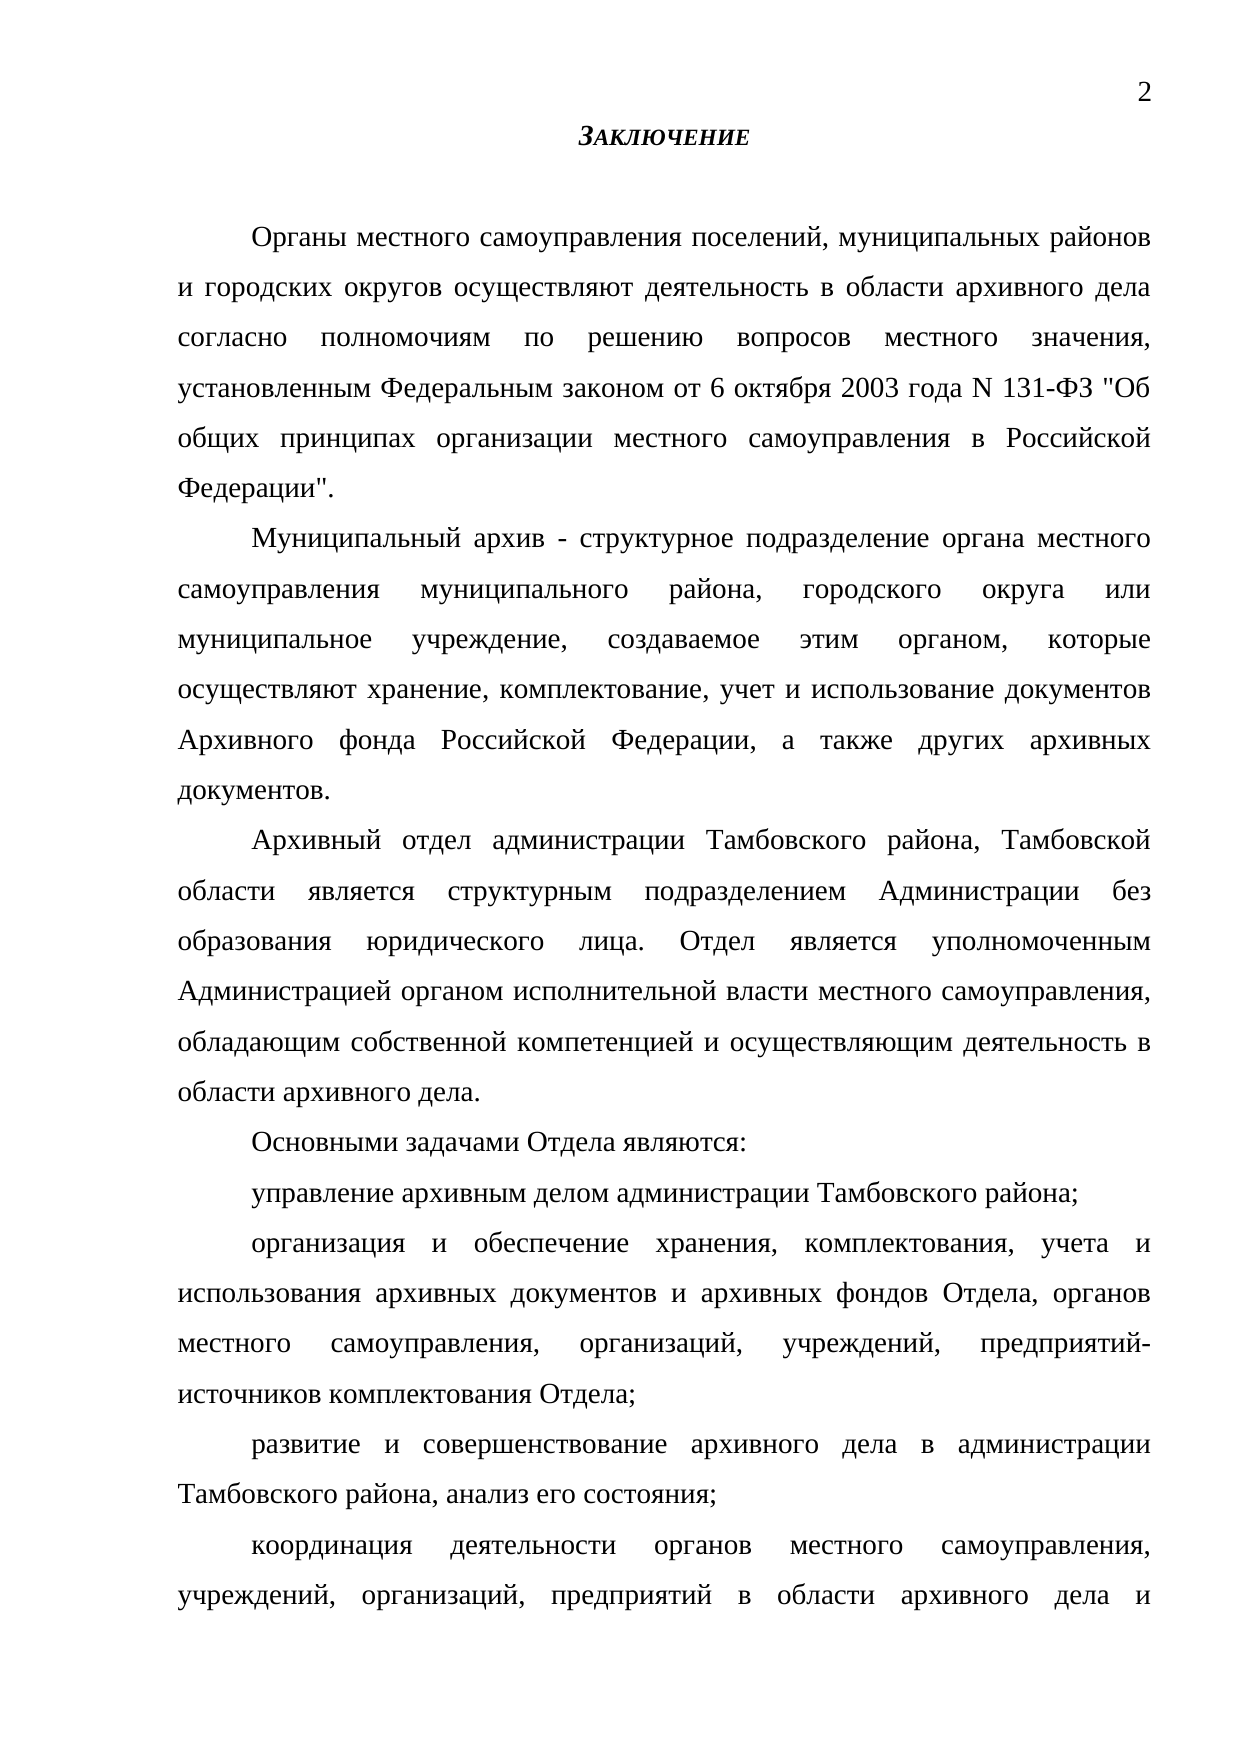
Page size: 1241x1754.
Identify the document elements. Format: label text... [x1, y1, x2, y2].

text Органы местного самоуправления поселений, муниципальных районов и городских округов осуществляют деятельность в области архивного дела согласно полномочиям по решению вопросов местного значения, установленным Федеральным законом от 6 октября 2003 года N 131-ФЗ "Об общих принципах организации местного самоуправления в Российской Федерации". [177, 219, 1152, 504]
subtitle Заключение [177, 118, 1152, 152]
text Основными задачами Отдела являются: [177, 1124, 1152, 1158]
text управление архивным делом администрации Тамбовского района; [177, 1175, 1152, 1208]
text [177, 1527, 1152, 1611]
text Архивный отдел администрации Тамбовского района, Тамбовской области является структурным подразделением Администрации без образования юридического лица. Отдел является уполномоченным Администрацией органом исполнительной власти местного самоуправления, обладающим собственной компетенцией и осуществляющим деятельность в области архивного дела. [177, 822, 1152, 1108]
text развитие и совершенствование архивного дела в администрации Тамбовского района, анализ его состояния; [177, 1426, 1152, 1510]
text организация и обеспечение хранения, комплектования, учета и использования архивных документов и архивных фондов Отдела, органов местного самоуправления, организаций, учреждений, предприятий-источников комплектования Отдела; [177, 1225, 1152, 1409]
text Муниципальный архив - структурное подразделение органа местного самоуправления муниципального района, городского округа или муниципальное учреждение, создаваемое этим органом, которые осуществляют хранение, комплектование, учет и использование документов Архивного фонда Российской Федерации, а также других архивных документов. [177, 521, 1152, 806]
